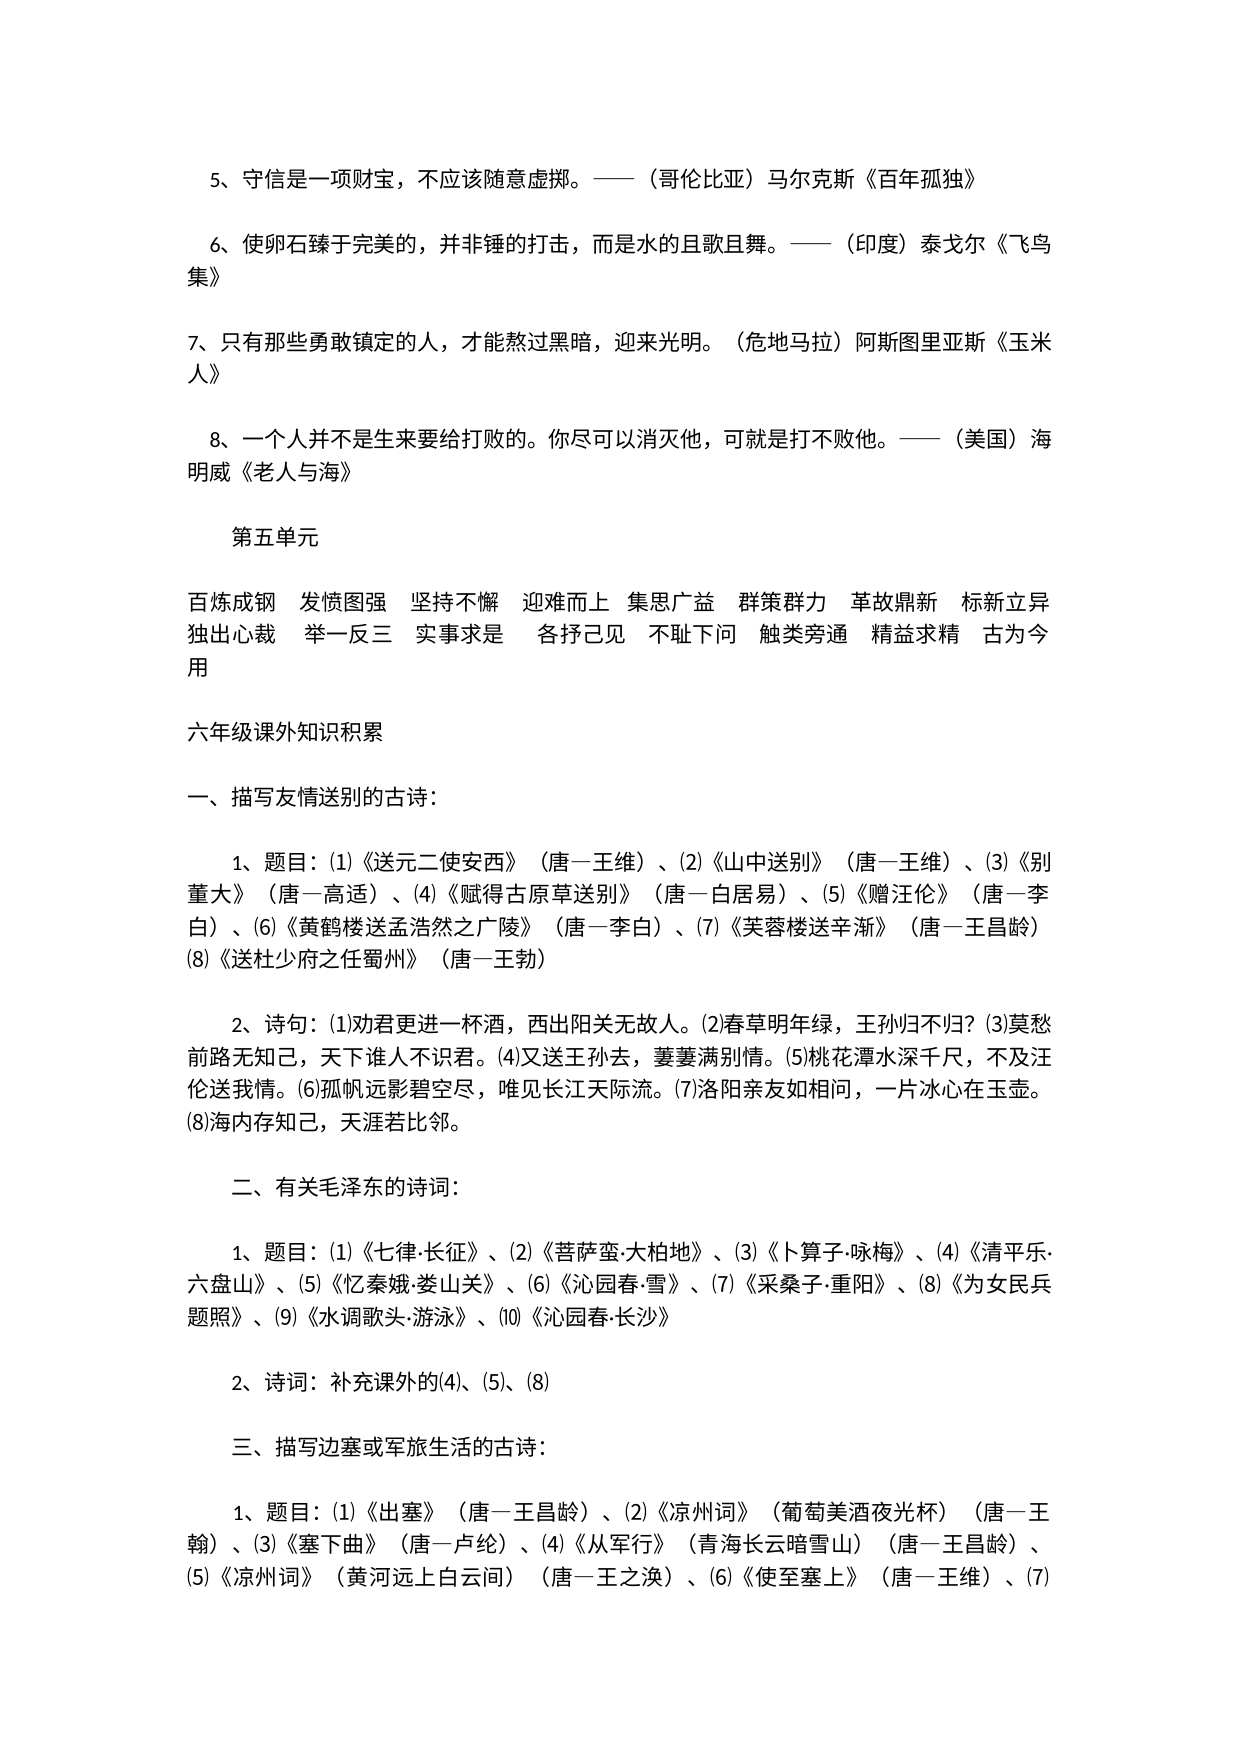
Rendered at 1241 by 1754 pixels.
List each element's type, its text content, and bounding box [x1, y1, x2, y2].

text 5、守信是一项财宝，不应该随意虚掷。——（哥伦比亚）马尔克斯《百年孤独》 [187, 162, 1053, 194]
text 二、有关毛泽东的诗词： [187, 1169, 1053, 1202]
text 六年级课外知识积累 [187, 714, 1053, 747]
text 百炼成钢 发愤图强 坚持不懈 迎难而上 集思广益 群策群力 革故鼎新 标新立异 独出心裁 举一反三 实事求是 各抒己见 不耻下问 触类旁通 精益求精 古为今用 [187, 584, 1053, 682]
text 8、一个人并不是生来要给打败的。你尽可以消灭他，可就是打不败他。——（美国）海明威《老人与海》 [187, 422, 1053, 487]
text 2、诗词：补充课外的⑷、⑸、⑻ [187, 1364, 1053, 1397]
text 第五单元 [187, 519, 1053, 552]
text 7、只有那些勇敢镇定的人，才能熬过黑暗，迎来光明。（危地马拉）阿斯图里亚斯《玉米人》 [187, 324, 1053, 389]
text 2、诗句：⑴劝君更进一杯酒，西出阳关无故人。⑵春草明年绿，王孙归不归？⑶莫愁前路无知己，天下谁人不识君。⑷又送王孙去，萋萋满别情。⑸桃花潭水深千尺，不及汪伦送我情。⑹孤帆远影碧空尽，唯见长江天际流。⑺洛阳亲友如相问，一片冰心在玉壶。⑻海内存知己，天涯若比邻。 [187, 1007, 1053, 1137]
text 三、描写边塞或军旅生活的古诗： [187, 1429, 1053, 1462]
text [187, 1494, 1053, 1592]
text 1、题目：⑴《送元二使安西》（唐—王维）、⑵《山中送别》（唐—王维）、⑶《别董大》（唐—高适）、⑷《赋得古原草送别》（唐—白居易）、⑸《赠汪伦》（唐—李白）、⑹《黄鹤楼送孟浩然之广陵》（唐—李白）、⑺《芙蓉楼送辛渐》（唐—王昌龄）、⑻《送杜少府之任蜀州》（唐—王勃） [187, 844, 1053, 974]
text 一、描写友情送别的古诗： [187, 779, 1053, 812]
text 6、使卵石臻于完美的，并非锤的打击，而是水的且歌且舞。——（印度）泰戈尔《飞鸟集》 [187, 227, 1053, 292]
text 1、题目：⑴《七律·长征》、⑵《菩萨蛮·大柏地》、⑶《卜算子·咏梅》、⑷《清平乐·六盘山》、⑸《忆秦娥·娄山关》、⑹《沁园春·雪》、⑺《采桑子·重阳》、⑻《为女民兵题照》、⑼《水调歌头·游泳》、⑽《沁园春·长沙》 [187, 1234, 1053, 1332]
